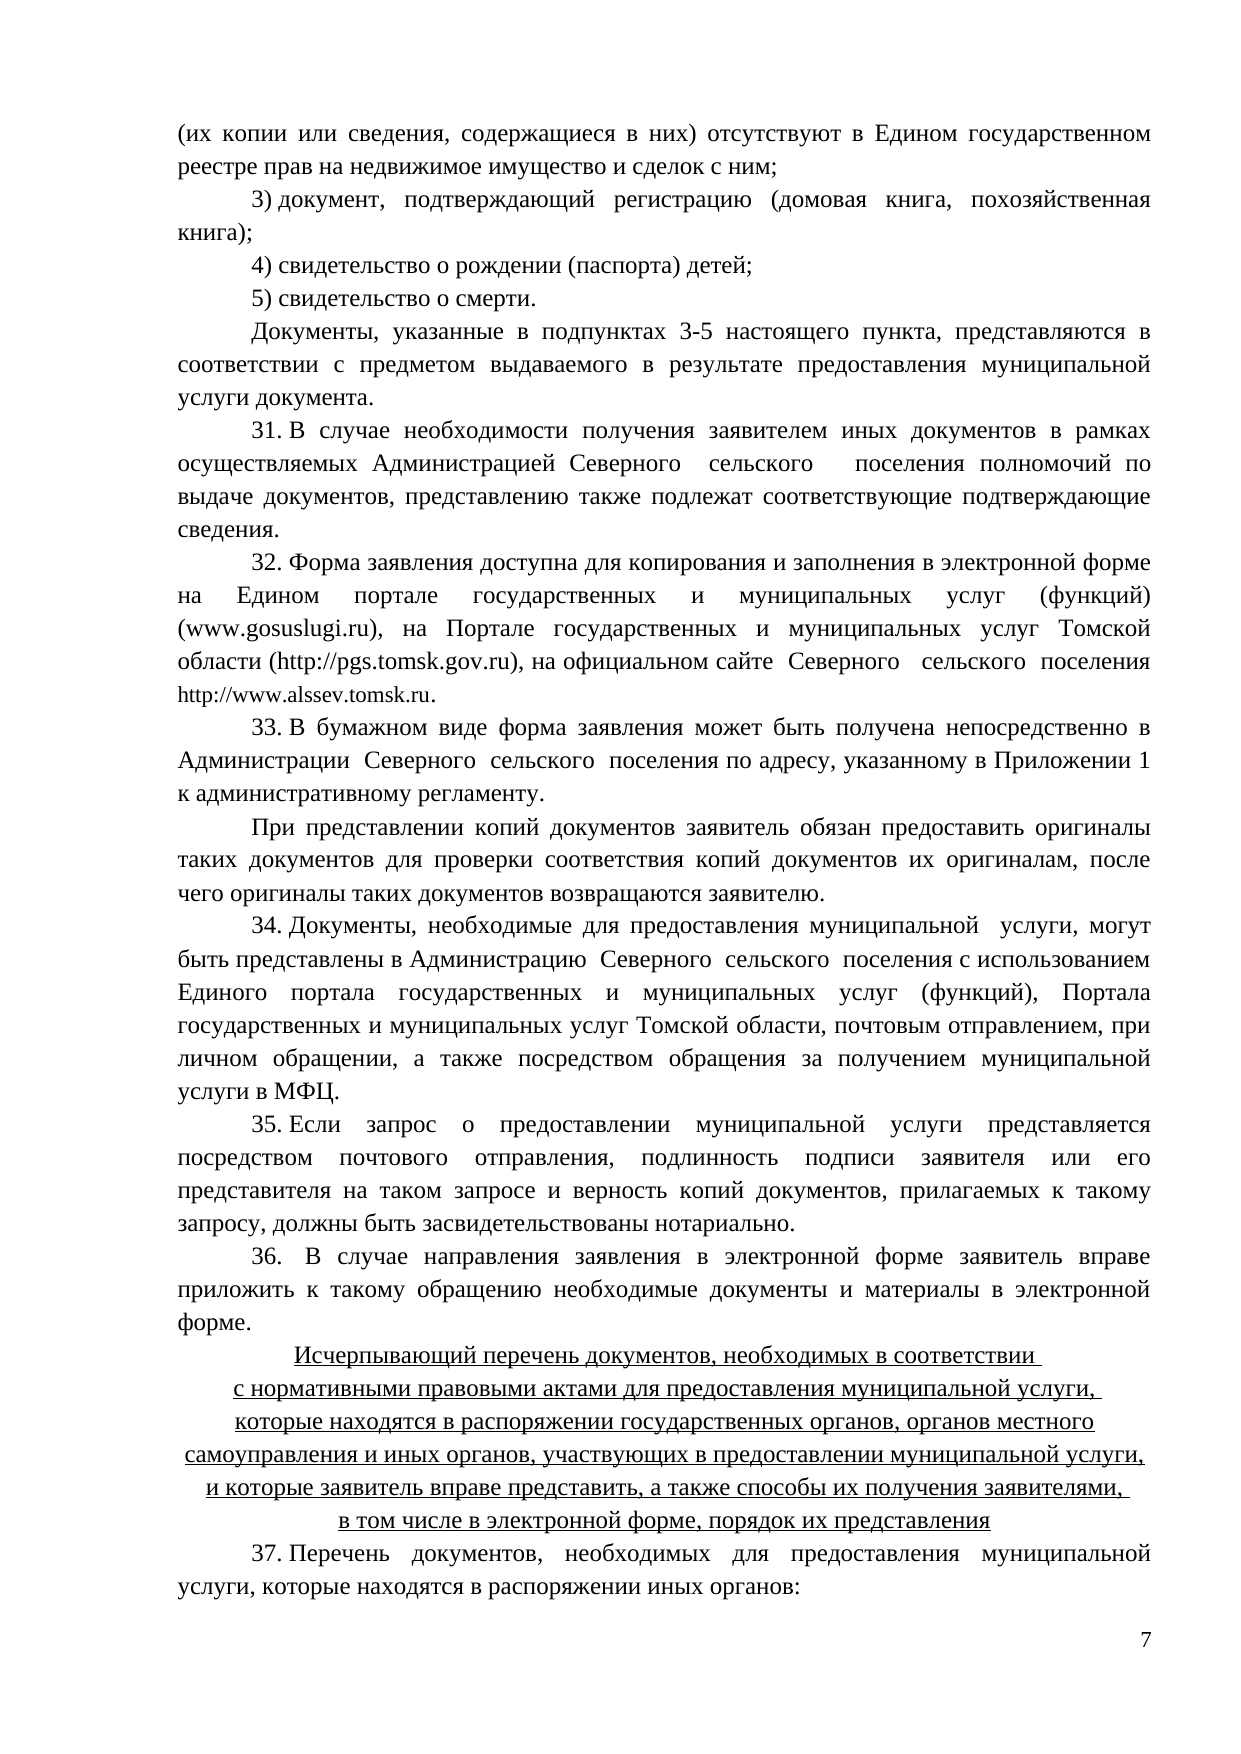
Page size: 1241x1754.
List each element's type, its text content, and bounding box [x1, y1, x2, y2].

list В случае направления заявления в электронной форме заявитель вправе приложить к такому обращению необходимые документы и материалы в электронной форме. [177, 1241, 1152, 1336]
text которые находятся в распоряжении государственных органов, органов местного самоуправления и иных органов, участвующих в предоставлении муниципальной услуги, и которые заявитель вправе представить, а также способы их получения заявителями, [177, 1406, 1152, 1501]
text 3) документ, подтверждающий регистрацию (домовая книга, похозяйственная книга); [177, 184, 1152, 246]
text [177, 118, 1152, 180]
text 5) свидетельство о смерти. [177, 283, 1152, 312]
text При представлении копий документов заявитель обязан предоставить оригиналы таких документов для проверки соответствия копий документов их оригиналам, после чего оригиналы таких документов возвращаются заявителю. [177, 812, 1152, 906]
list В случае необходимости получения заявителем иных документов в рамках осуществляемых Администрацией Северного сельского поселения полномочий по выдаче документов, представлению также подлежат соответствующие подтверждающие сведения. [177, 415, 1152, 543]
list В бумажном виде форма заявления может быть получена непосредственно в Администрации Северного сельского поселения по адресу, указанному в Приложении 1 к административному регламенту. [177, 712, 1152, 807]
list Документы, необходимые для предоставления муниципальной услуги, могут быть представлены в Администрацию Северного сельского поселения с использованием Единого портала государственных и муниципальных услуг (функций), Портала государственных и муниципальных услуг Томской области, почтовым отправлением, при личном обращении, а также посредством обращения за получением муниципальной услуги в МФЦ. [177, 911, 1152, 1104]
list Если запрос о предоставлении муниципальной услуги представляется посредством почтового отправления, подлинность подписи заявителя или его представителя на таком запросе и верность копий документов, прилагаемых к такому запросу, должны быть засвидетельствованы нотариально. [177, 1109, 1152, 1237]
text Документы, указанные в подпунктах 3-5 настоящего пункта, представляются в соответствии с предметом выдаваемого в результате предоставления муниципальной услуги документа. [177, 316, 1152, 411]
list Форма заявления доступна для копирования и заполнения в электронной форме на Едином портале государственных и муниципальных услуг (функций) (www.gosuslugi.ru), на Портале государственных и муниципальных услуг Томской области (http://pgs.tomsk.gov.ru), на официальном сайте Северного сельского поселения http://www.alssev.tomsk.ru. [177, 547, 1152, 708]
text в том числе в электронной форме, порядок их представления [177, 1505, 1152, 1534]
text Исчерпывающий перечень документов, необходимых в соответствии [177, 1340, 1152, 1369]
text 4) свидетельство о рождении (паспорта) детей; [177, 250, 1152, 279]
list Перечень документов, необходимых для предоставления муниципальной услуги, которые находятся в распоряжении иных органов: [177, 1538, 1152, 1600]
text с нормативными правовыми актами для предоставления муниципальной услуги, [177, 1373, 1152, 1402]
